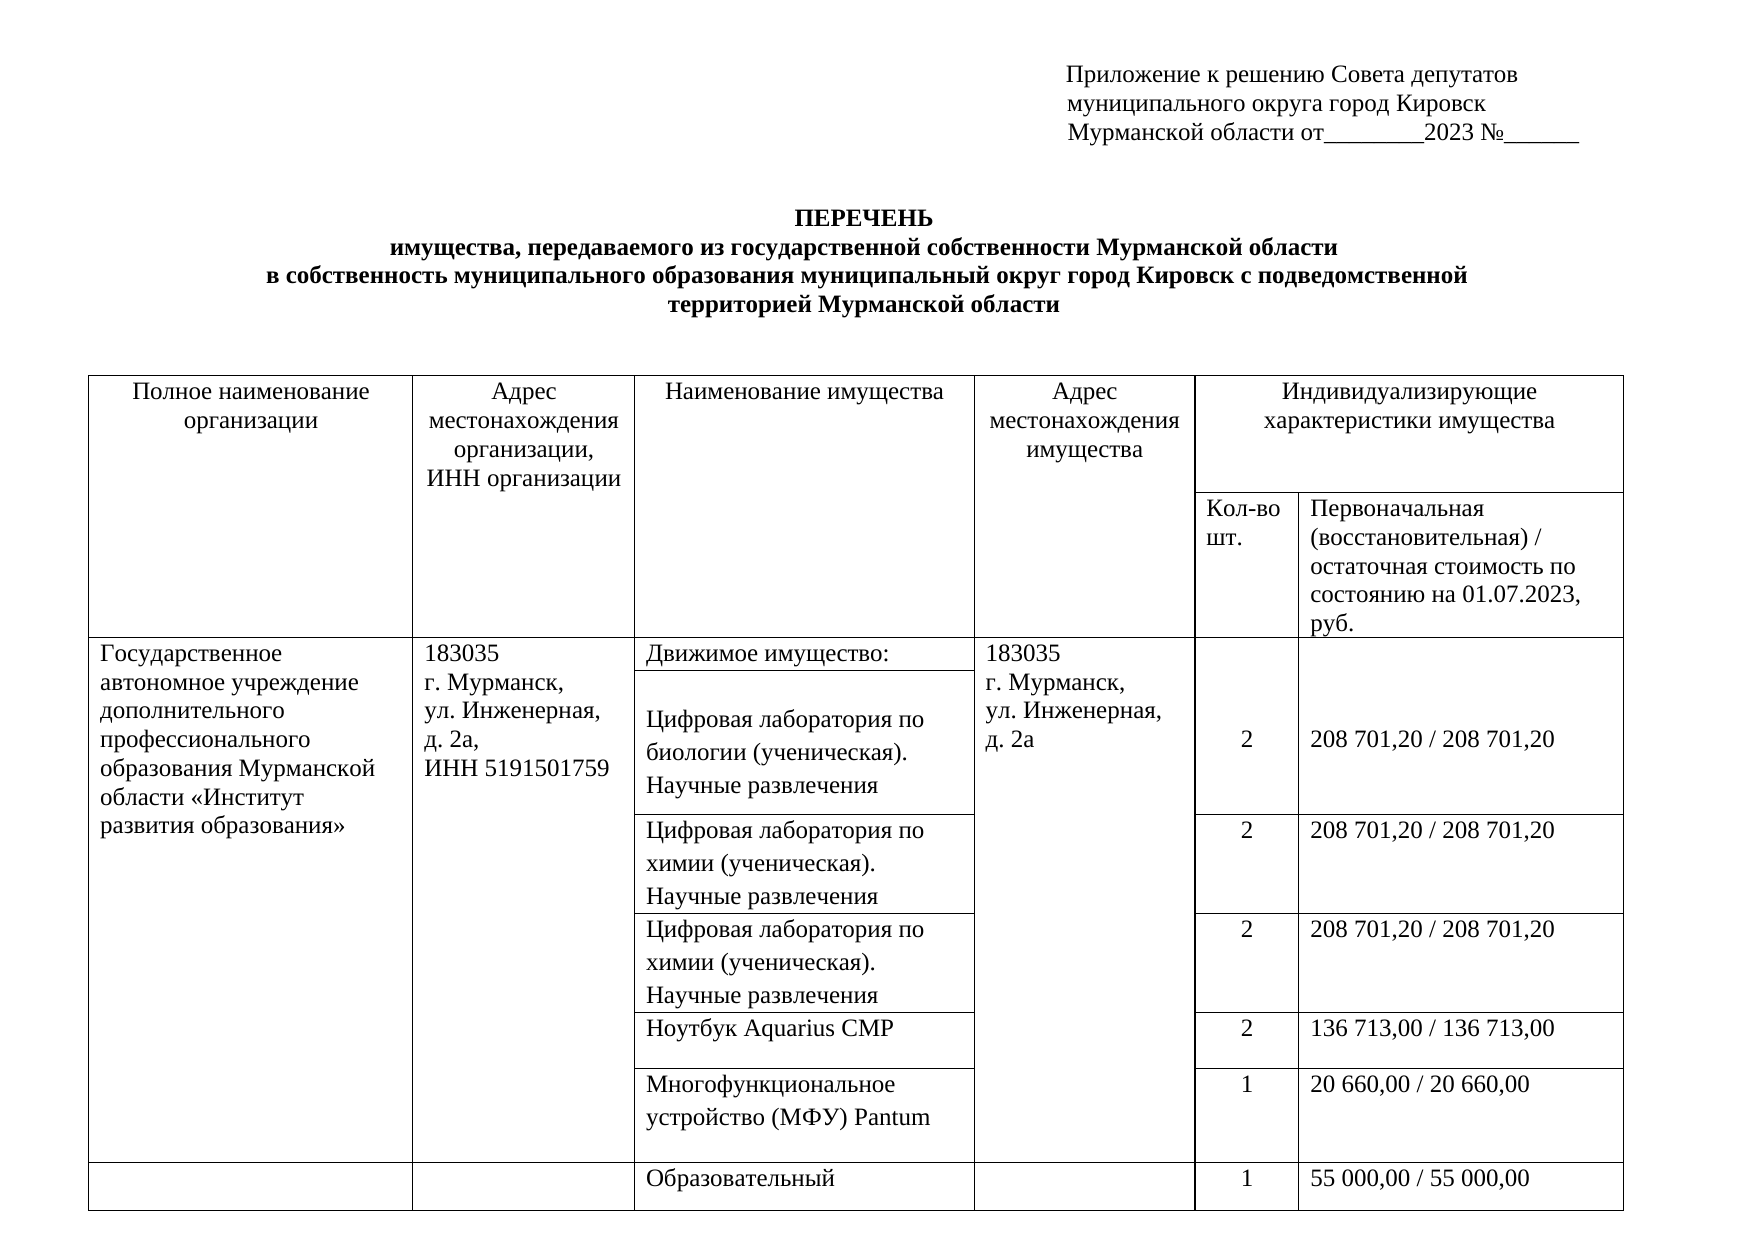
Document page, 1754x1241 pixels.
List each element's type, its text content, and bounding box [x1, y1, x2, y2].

table_cell Движимое имущество: [635, 638, 974, 669]
table_cell Государственное автономное учреждение дополнительного профессионального образования Мурманской области «Институт развития образования» [89, 638, 412, 1162]
table_header Адрес местонахождения организации, ИНН организации [413, 376, 634, 637]
table_cell 208 701,20 / 208 701,20 [1299, 815, 1623, 913]
table_cell 1 [1196, 1163, 1298, 1209]
table_cell Многофункциональное устройство (МФУ) Pantum [635, 1069, 974, 1162]
table_cell 208 701,20 / 208 701,20 [1299, 914, 1623, 1012]
table_cell [89, 1163, 412, 1209]
title в собственность муниципального образования муниципальный округ город Кировск с подведомственной [89, 260, 1639, 289]
table_cell [975, 1163, 1194, 1209]
table_header Адрес местонахождения имущества [975, 376, 1194, 637]
table_cell 2 [1196, 1013, 1298, 1068]
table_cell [635, 1163, 974, 1209]
table_cell 2 [1196, 638, 1298, 814]
text Приложение к решению Совета депутатов [89, 59, 1639, 88]
text Мурманской области от________2023 №______ [89, 117, 1639, 145]
table_cell Кол-во шт. [1196, 493, 1298, 637]
table_header Индивидуализирующие характеристики имущества [1196, 376, 1623, 492]
table_cell 20 660,00 / 20 660,00 [1299, 1069, 1623, 1162]
title территорией Мурманской области [89, 289, 1639, 318]
table_cell Цифровая лаборатория по биологии (ученическая). Научные развлечения [635, 671, 974, 814]
title имущества, передаваемого из государственной собственности Мурманской области [89, 232, 1639, 260]
table_cell 208 701,20 / 208 701,20 [1299, 638, 1623, 814]
table_cell 183035 г. Мурманск, ул. Инженерная, д. 2а, ИНН 5191501759 [413, 638, 634, 1162]
table_cell Цифровая лаборатория по химии (ученическая). Научные развлечения [635, 815, 974, 913]
text муниципального округа город Кировск [89, 88, 1639, 117]
table_cell 183035 г. Мурманск, ул. Инженерная, д. 2а [975, 638, 1194, 1162]
table_cell Цифровая лаборатория по химии (ученическая). Научные развлечения [635, 914, 974, 1012]
table_header Полное наименование организации [89, 376, 412, 637]
table_cell 2 [1196, 914, 1298, 1012]
table_cell 1 [1196, 1069, 1298, 1162]
table_cell Первоначальная (восстановительная) / остаточная стоимость по состоянию на 01.07.2023, руб. [1299, 493, 1623, 637]
table_cell Ноутбук Aquarius CMP [635, 1013, 974, 1068]
title ПЕРЕЧЕНЬ [89, 203, 1639, 232]
table_header Наименование имущества [635, 376, 974, 637]
table_cell [413, 1163, 634, 1209]
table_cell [1299, 1163, 1623, 1209]
table_cell 2 [1196, 815, 1298, 913]
table_cell 136 713,00 / 136 713,00 [1299, 1013, 1623, 1068]
